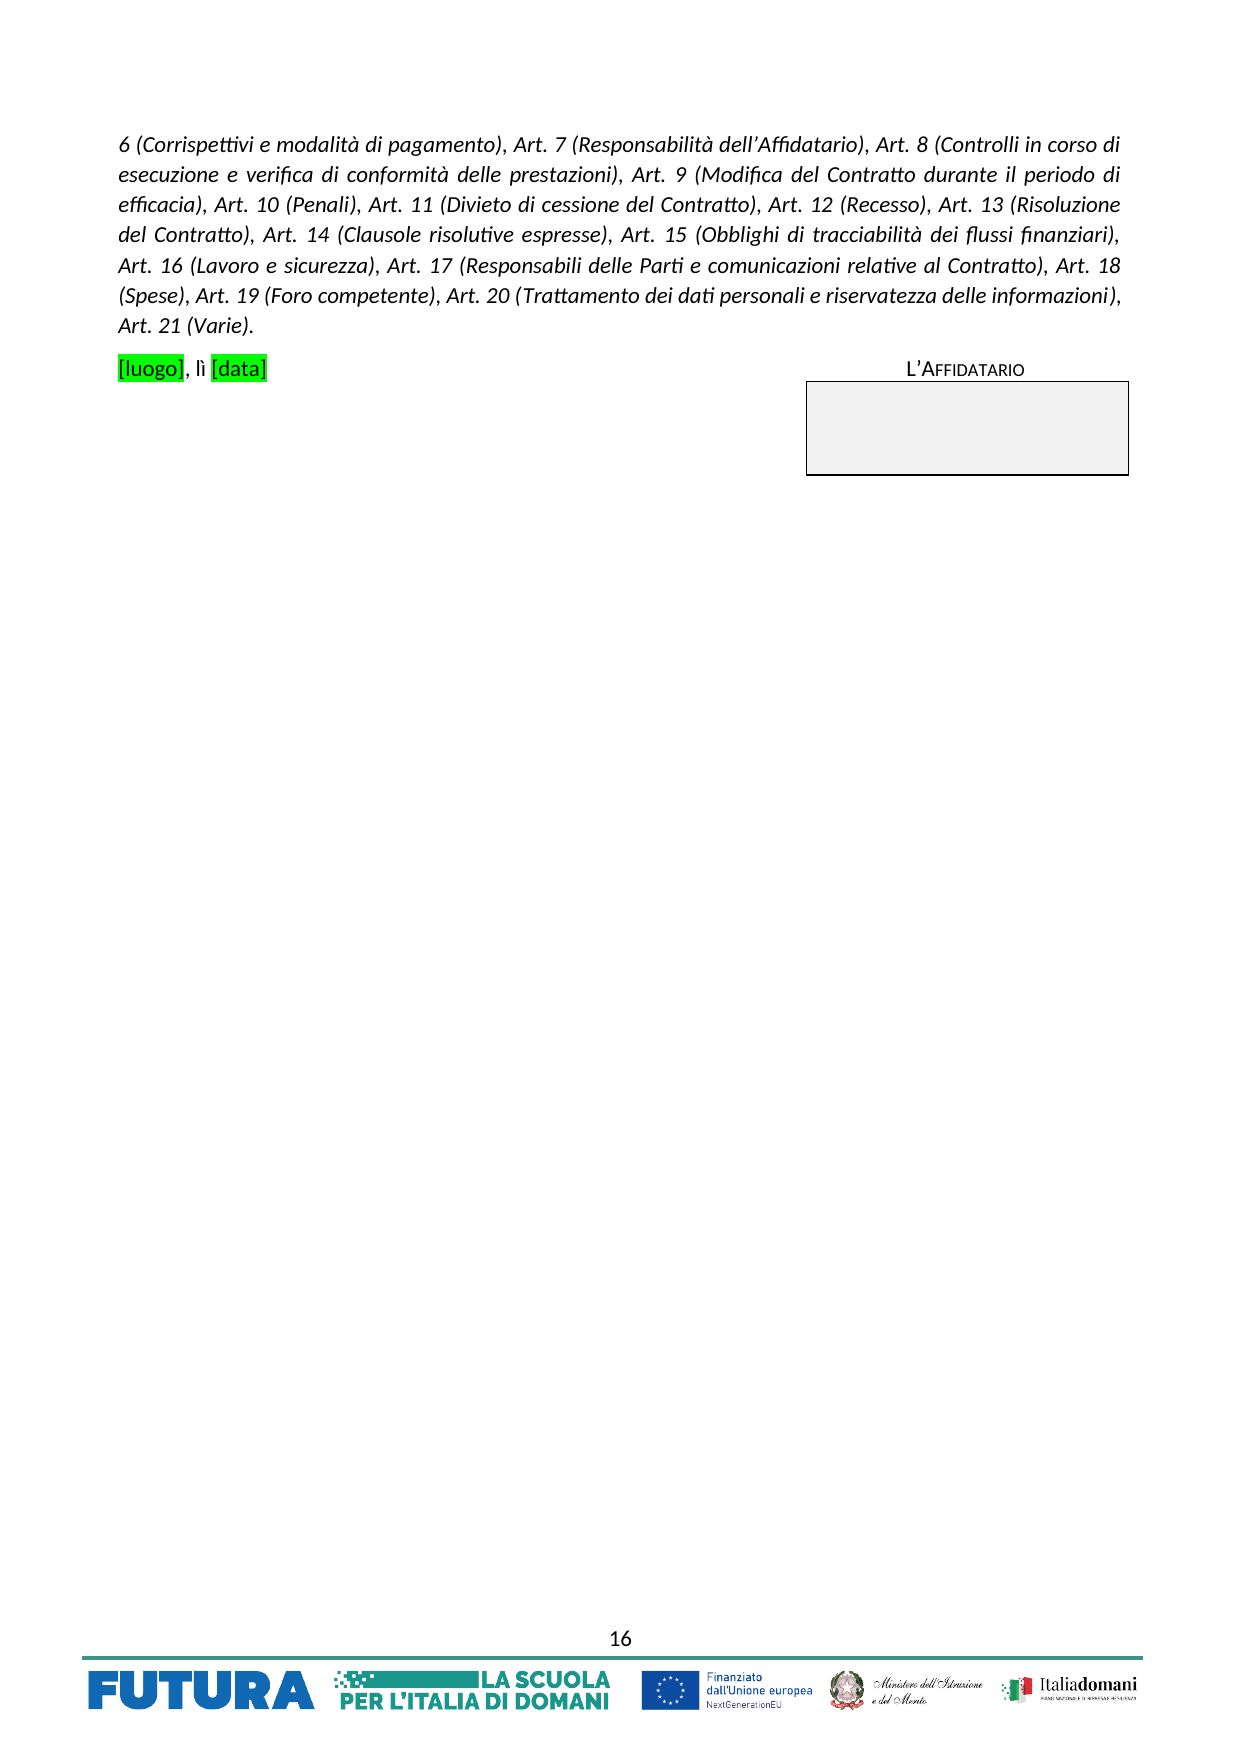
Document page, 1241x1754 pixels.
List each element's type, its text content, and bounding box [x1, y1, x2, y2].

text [118, 130, 1122, 339]
picture [86, 1668, 1139, 1713]
text [luogo], lì [data] L’Affidatario [267, 354, 1122, 382]
